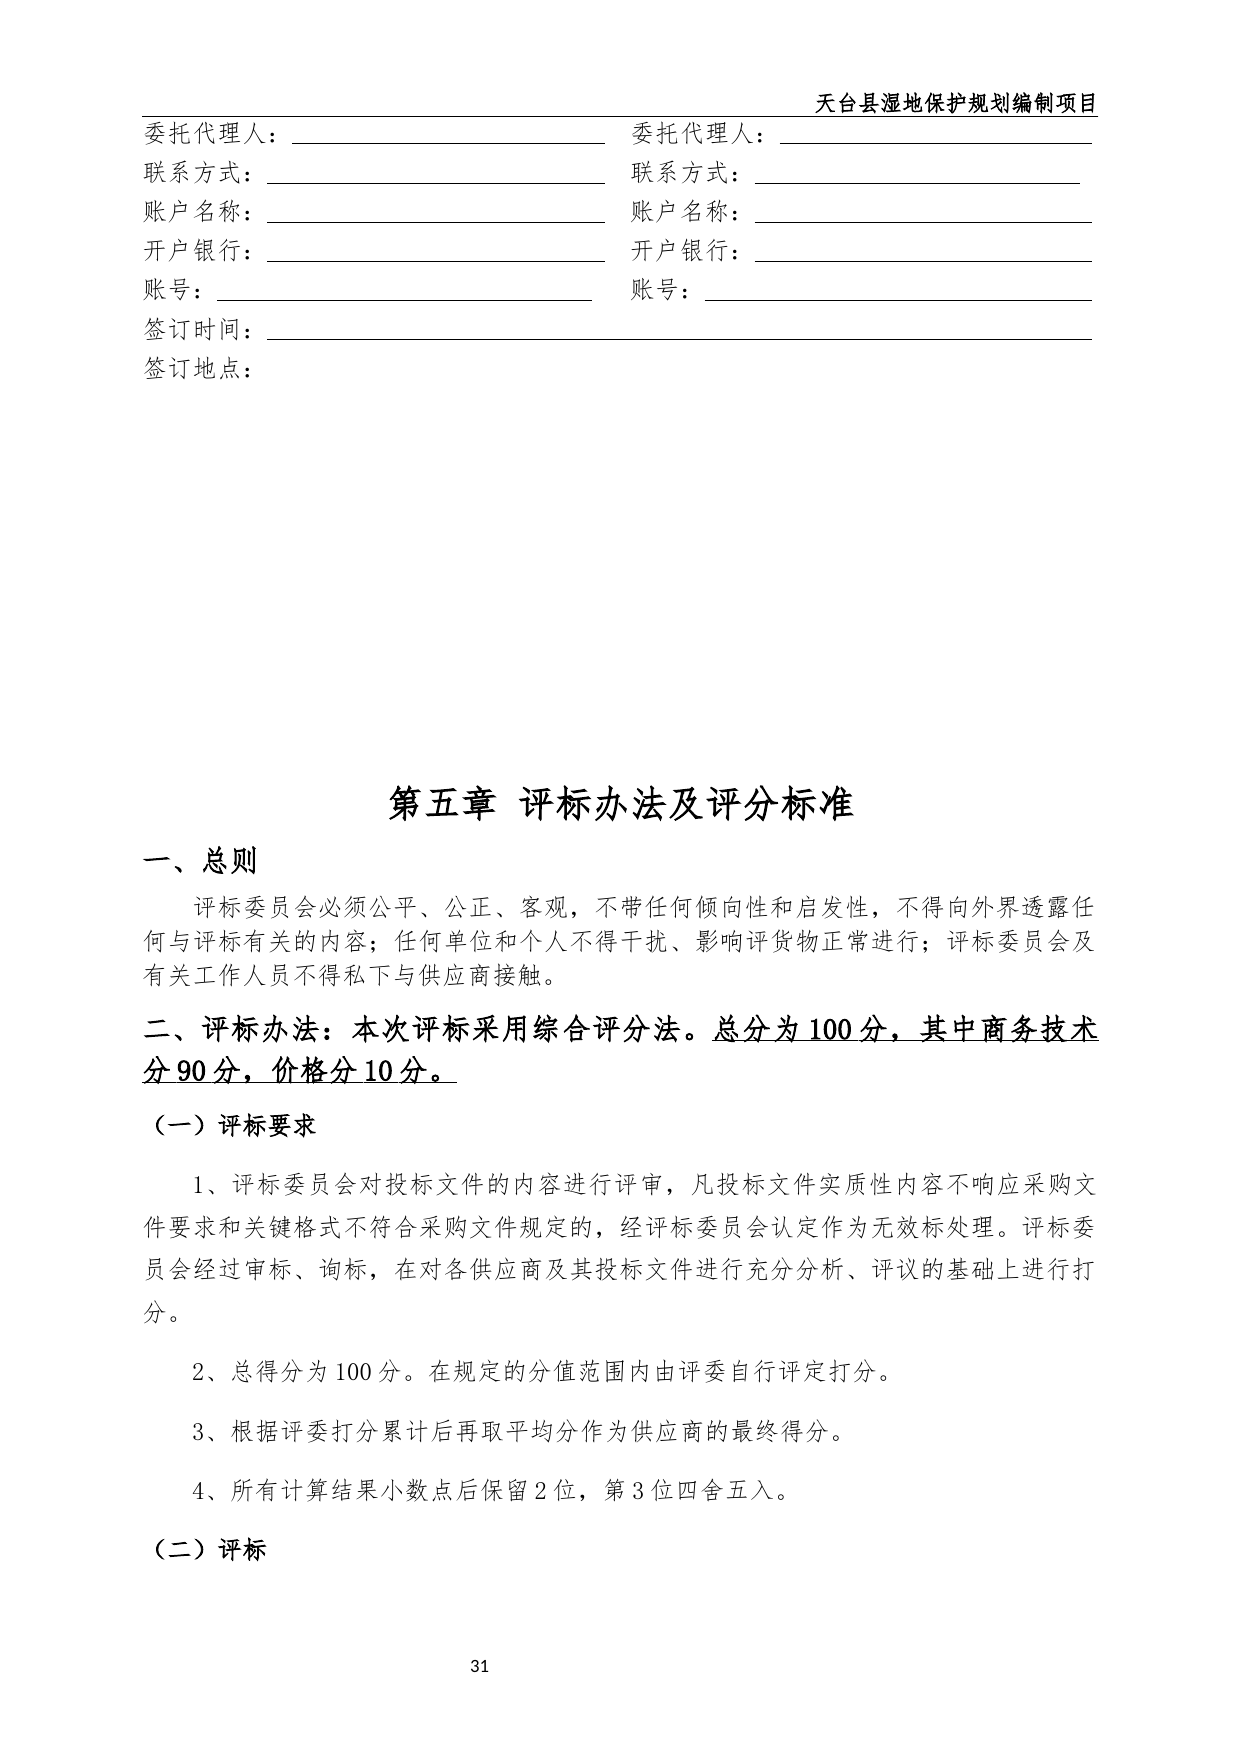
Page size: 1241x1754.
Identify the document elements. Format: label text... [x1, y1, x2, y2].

text 第五章 评标办法及评分标准 [142, 783, 1098, 825]
text 账户名称： 账户名称： [142, 196, 1098, 224]
text 评标委员会必须公平、公正、客观，不带任何倾向性和启发性，不得向外界透露任何与评标有关的内容；任何单位和个人不得干扰、影响评货物正常进行；评标委员会及有关工作人员不得私下与供应商接触。 [142, 891, 1098, 988]
text 3、根据评委打分累计后再取平均分作为供应商的最终得分。 [142, 1415, 1098, 1443]
text 2、总得分为100分。在规定的分值范围内由评委自行评定打分。 [142, 1356, 1098, 1384]
text 签订地点： [142, 352, 1098, 381]
text 账号： 账号： [142, 274, 1098, 302]
text （二）评标 [142, 1533, 1098, 1562]
text 开户银行： 开户银行： [142, 235, 1098, 263]
text 一、总则 [142, 841, 1098, 874]
text （一）评标要求 [142, 1109, 1098, 1138]
list 评标办法：本次评标采用综合评分法。总分为100分，其中商务技术分90分，价格分10分。 [142, 1010, 1098, 1084]
text 4、所有计算结果小数点后保留2位，第3位四舍五入。 [142, 1474, 1098, 1503]
text 委托代理人： 委托代理人： [142, 117, 1098, 146]
text 1、评标委员会对投标文件的内容进行评审，凡投标文件实质性内容不响应采购文件要求和关键格式不符合采购文件规定的，经评标委员会认定作为无效标处理。评标委员会经过审标、询标，在对各供应商及其投标文件进行充分分析、评议的基础上进行打分。 [142, 1168, 1098, 1325]
text 联系方式： 联系方式： [142, 156, 1098, 185]
text 签订时间： [142, 313, 1098, 342]
